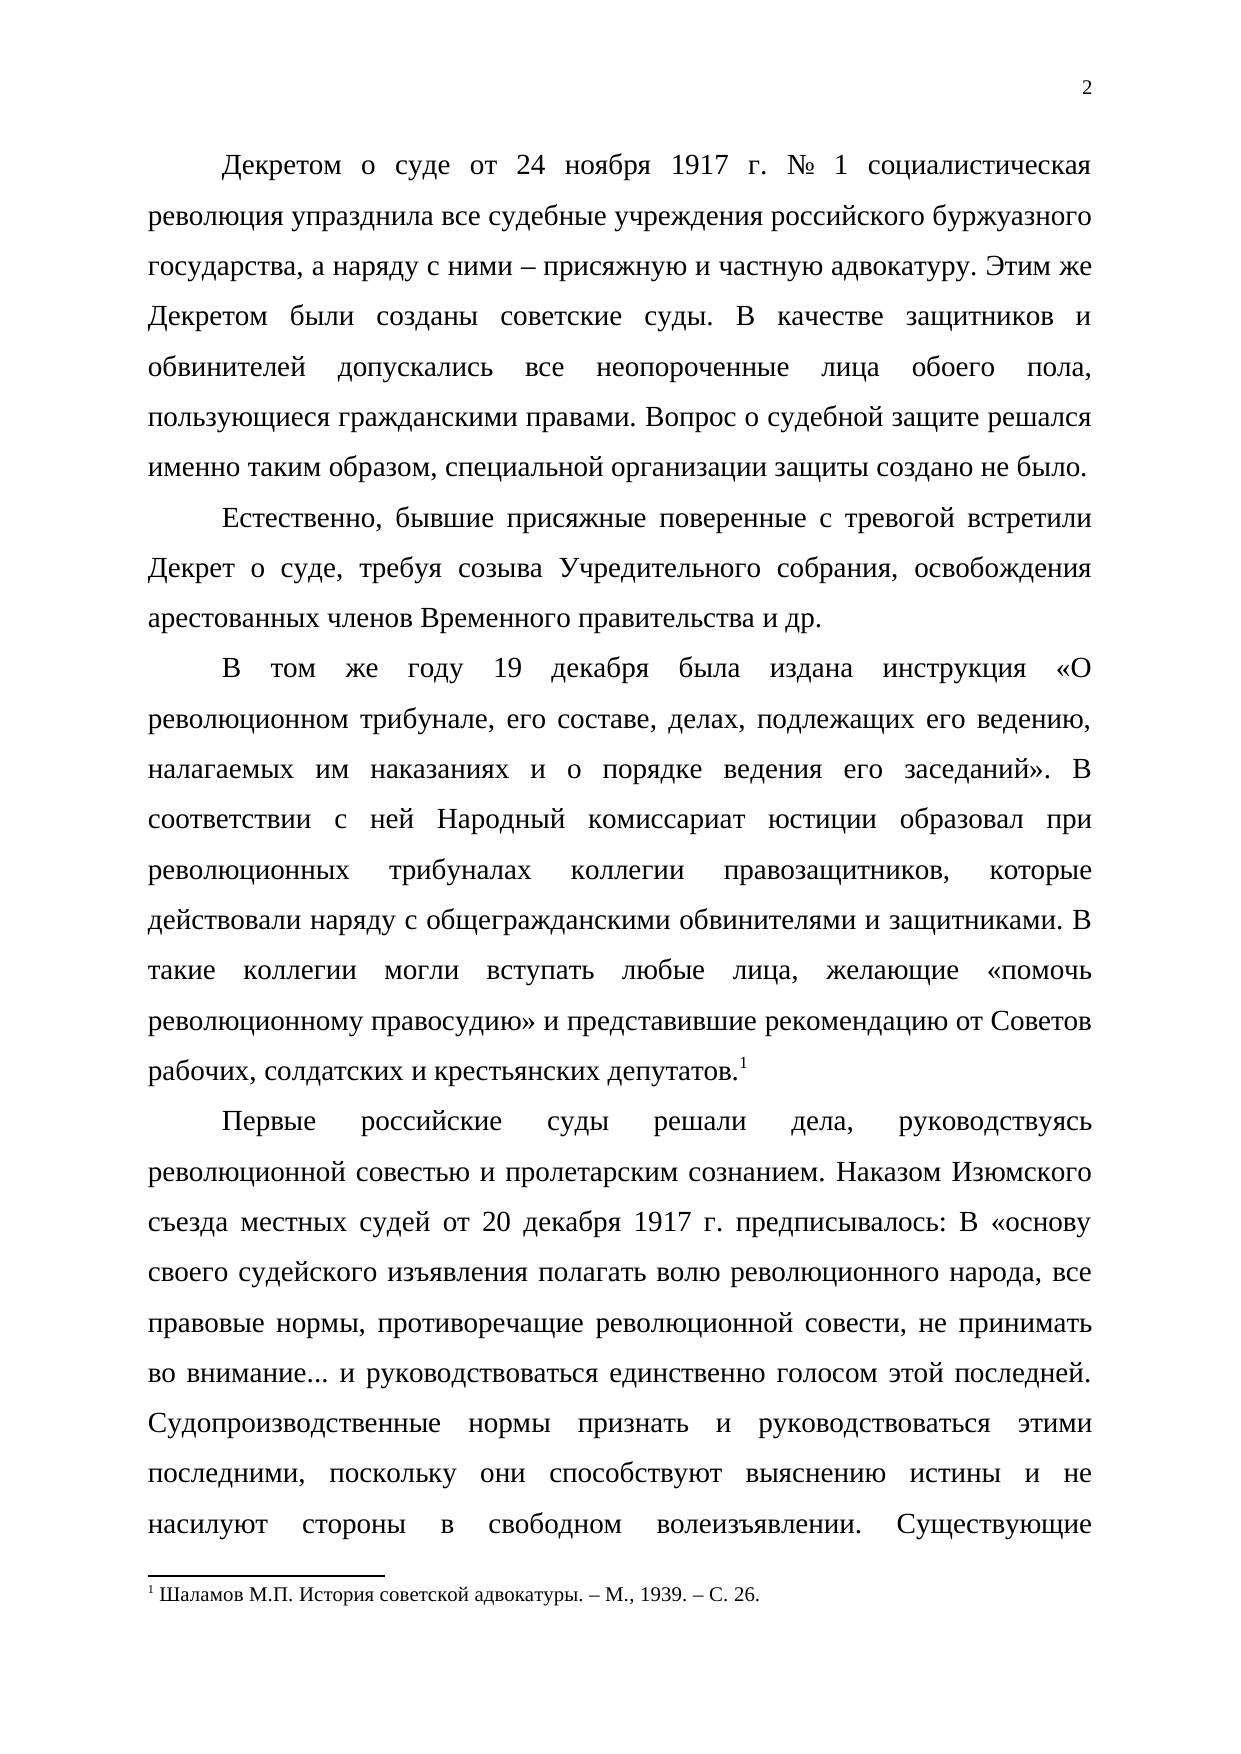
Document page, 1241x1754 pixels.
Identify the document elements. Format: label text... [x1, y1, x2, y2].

text В том же году 19 декабря была издана инструкция «О революционном трибунале, его составе, делах, подлежащих его ведению, налагаемых им наказаниях и о порядке ведения его заседаний». В соответствии с ней Народный комиссариат юстиции образовал при революционных трибуналах коллегии правозащитников, которые действовали наряду с общегражданскими обвинителями и защитниками. В такие коллегии могли вступать любые лица, желающие «помочь революционному правосудию» и представившие рекомендацию от Советов рабочих, солдатских и крестьянских депутатов. [148, 651, 1092, 1087]
text Естественно, бывшие присяжные поверенные с тревогой встретили Декрет о суде, требуя созыва Учредительного собрания, освобождения арестованных членов Временного правительства и др. [148, 500, 1092, 634]
text Декретом о суде от 24 ноября 1917 г. № 1 социалистическая революция упразднила все судебные учреждения российского буржуазного государства, а наряду с ними – присяжную и частную адвокатуру. Этим же Декретом были созданы советские суды. В качестве защитников и обвинителей допускались все неопороченные лица обоего пола, пользующиеся гражданскими правами. Вопрос о судебной защите решался именно таким образом, специальной организации защиты создано не было. [148, 148, 1092, 483]
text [148, 1104, 1092, 1540]
